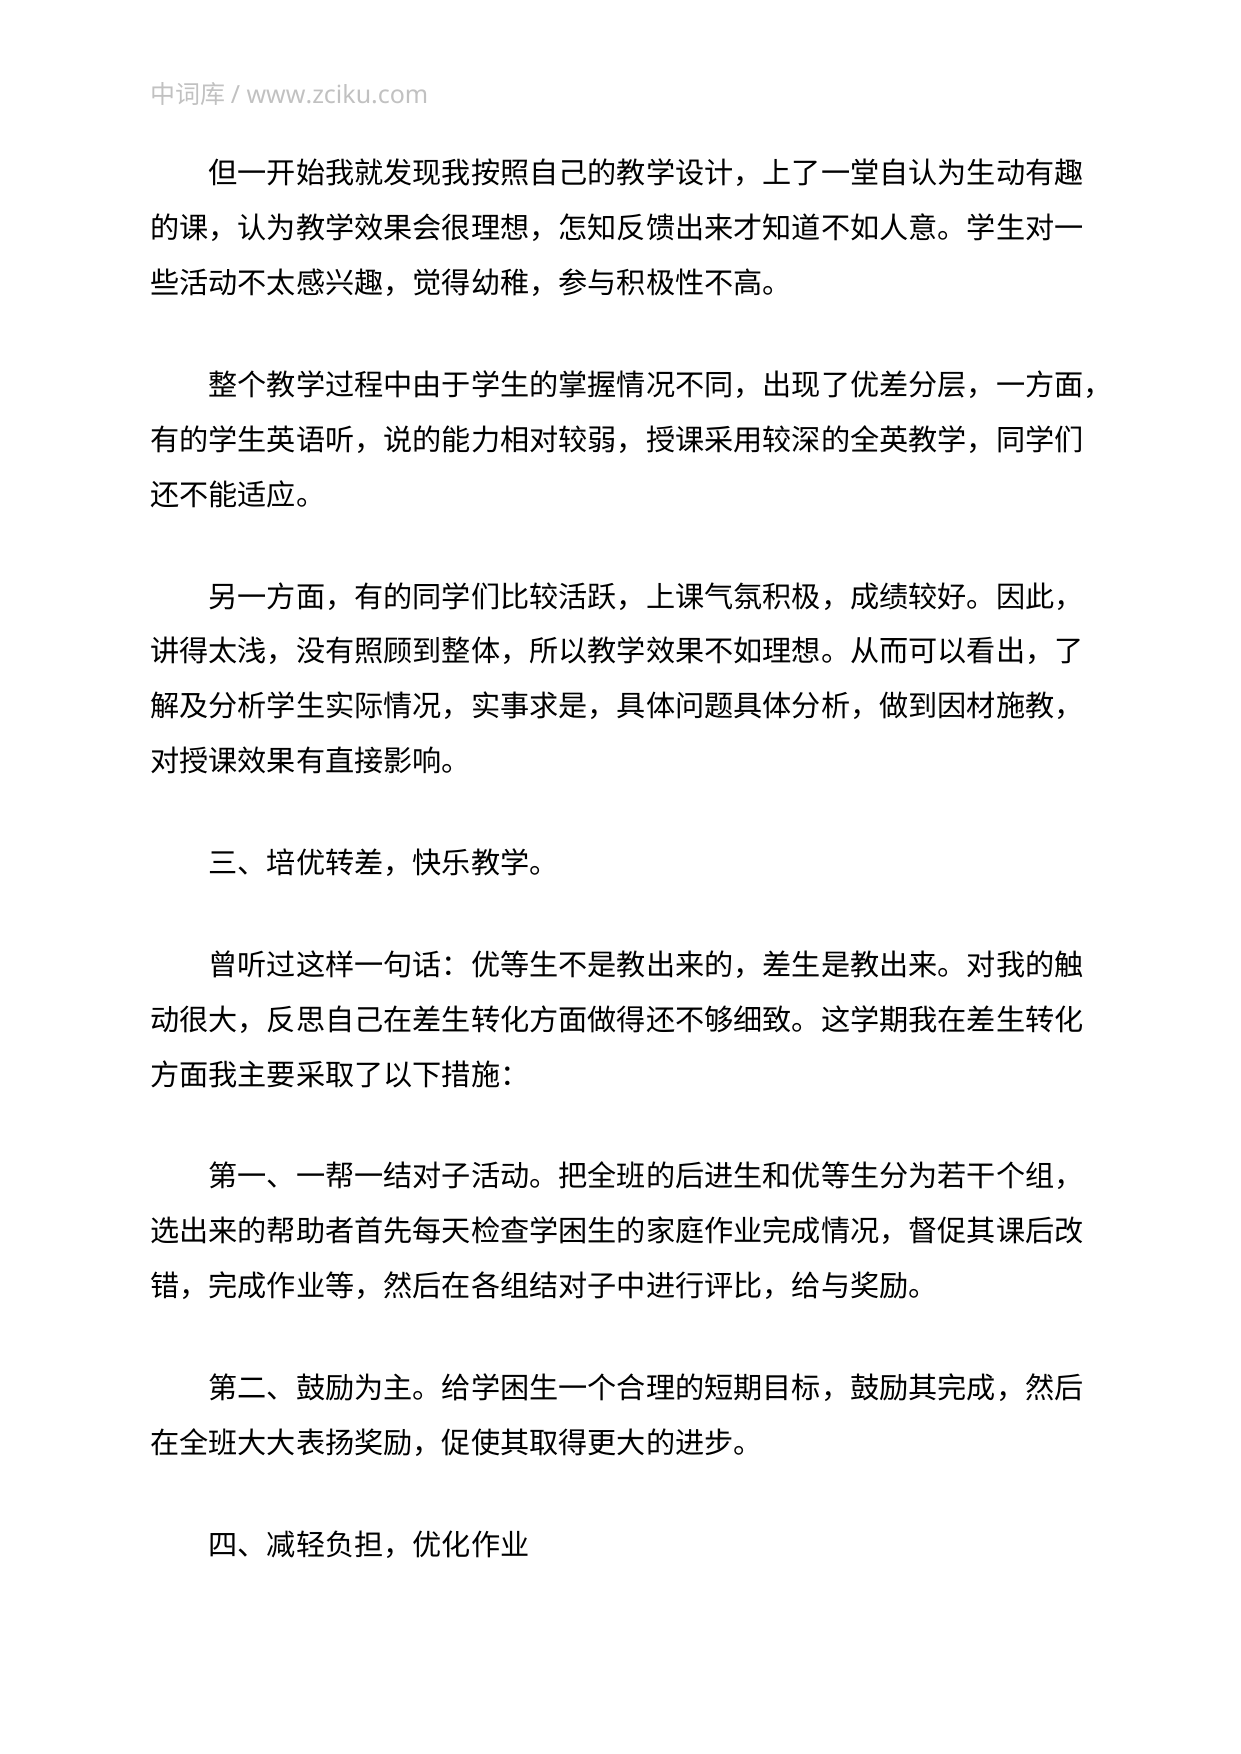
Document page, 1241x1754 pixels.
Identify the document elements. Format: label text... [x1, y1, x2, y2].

text 第二、鼓励为主。给学困生一个合理的短期目标，鼓励其完成，然后在全班大大表扬奖励，促使其取得更大的进步。 [150, 1364, 1090, 1462]
text 四、减轻负担，优化作业 [150, 1521, 1090, 1563]
text 三、培优转差，快乐教学。 [150, 839, 1090, 882]
text 但一开始我就发现我按照自己的教学设计，上了一堂自认为生动有趣的课，认为教学效果会很理想，怎知反馈出来才知道不如人意。学生对一些活动不太感兴趣，觉得幼稚，参与积极性不高。 [150, 150, 1090, 302]
text 第一、一帮一结对子活动。把全班的后进生和优等生分为若干个组，选出来的帮助者首先每天检查学困生的家庭作业完成情况，督促其课后改错，完成作业等，然后在各组结对子中进行评比，给与奖励。 [150, 1153, 1090, 1305]
text 整个教学过程中由于学生的掌握情况不同，出现了优差分层，一方面，有的学生英语听，说的能力相对较弱，授课采用较深的全英教学，同学们还不能适应。 [150, 362, 1090, 514]
text 曾听过这样一句话：优等生不是教出来的，差生是教出来。对我的触动很大，反思自己在差生转化方面做得还不够细致。这学期我在差生转化方面我主要采取了以下措施： [150, 941, 1090, 1093]
text 另一方面，有的同学们比较活跃，上课气氛积极，成绩较好。因此，讲得太浅，没有照顾到整体，所以教学效果不如理想。从而可以看出，了解及分析学生实际情况，实事求是，具体问题具体分析，做到因材施教，对授课效果有直接影响。 [150, 573, 1090, 780]
